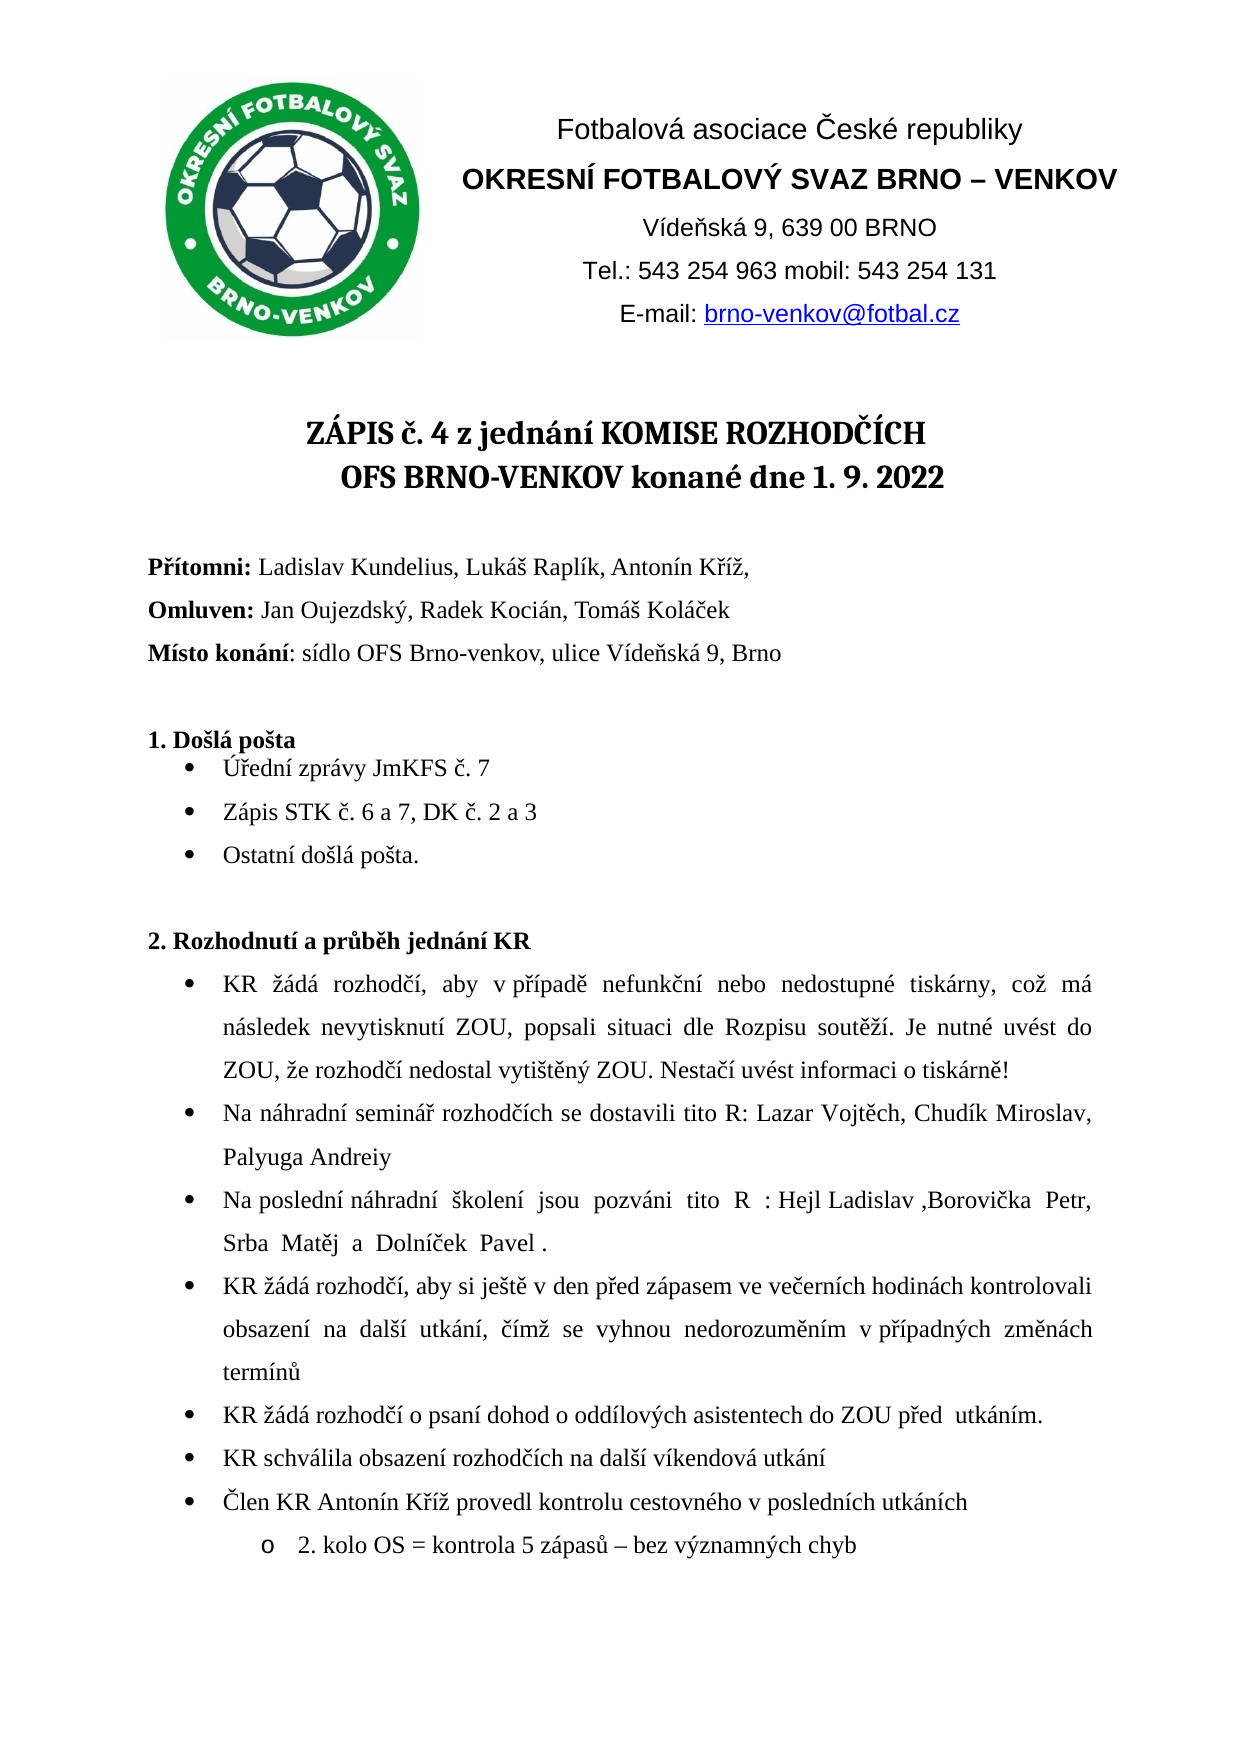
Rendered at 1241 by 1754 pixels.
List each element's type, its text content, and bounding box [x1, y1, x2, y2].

text Přítomni: Ladislav Kundelius, Lukáš Raplík, Antonín Kříž, [148, 552, 1093, 581]
list KR žádá rozhodčí o psaní dohod o oddílových asistentech do ZOU před utkáním. [185, 1400, 1093, 1429]
subtitle ZÁPIS č. 4 z jednání KOMISE ROZHODČÍCH OFS BRNO-VENKOV konané dne 1. 9. 2022 [148, 415, 1093, 497]
text Omluven: Jan Oujezdský, Radek Kocián, Tomáš Koláček [148, 595, 1093, 624]
list KR schválila obsazení rozhodčích na další víkendová utkání [185, 1443, 1093, 1472]
list 2. kolo OS = kontrola 5 zápasů – bez významných chyb [260, 1530, 1093, 1561]
list Člen KR Antonín Kříž provedl kontrolu cestovného v posledních utkáních [185, 1487, 1093, 1515]
text Místo konání: sídlo OFS Brno-venkov, ulice Vídeňská 9, Brno [148, 638, 1093, 667]
text 1. Došlá pošta [148, 725, 1093, 753]
list Na poslední náhradní školení jsou pozváni tito R : Hejl Ladislav ,Borovička Petr, Srba Matěj a Dolníček Pavel . [185, 1185, 1093, 1257]
list KR žádá rozhodčí, aby si ještě v den před zápasem ve večerních hodinách kontrolovali obsazení na další utkání, čímž se vyhnou nedorozuměním v případných změnách termínů [185, 1271, 1093, 1386]
list Na náhradní seminář rozhodčích se dostavili tito R: Lazar Vojtěch, Chudík Miroslav, Palyuga Andreiy [185, 1098, 1093, 1170]
list Úřední zprávy JmKFS č. 7 [185, 753, 1093, 782]
list KR žádá rozhodčí, aby v případě nefunkční nebo nedostupné tiskárny, což má následek nevytisknutí ZOU, popsali situaci dle Rozpisu soutěží. Je nutné uvést do ZOU, že rozhodčí nedostal vytištěný ZOU. Nestačí uvést informaci o tiskárně! [185, 969, 1093, 1084]
text 2. Rozhodnutí a průběh jednání KR [148, 926, 1093, 955]
list Ostatní došlá pošta. [185, 840, 1093, 868]
picture [161, 77, 424, 341]
list Zápis STK č. 6 a 7, DK č. 2 a 3 [185, 797, 1093, 825]
